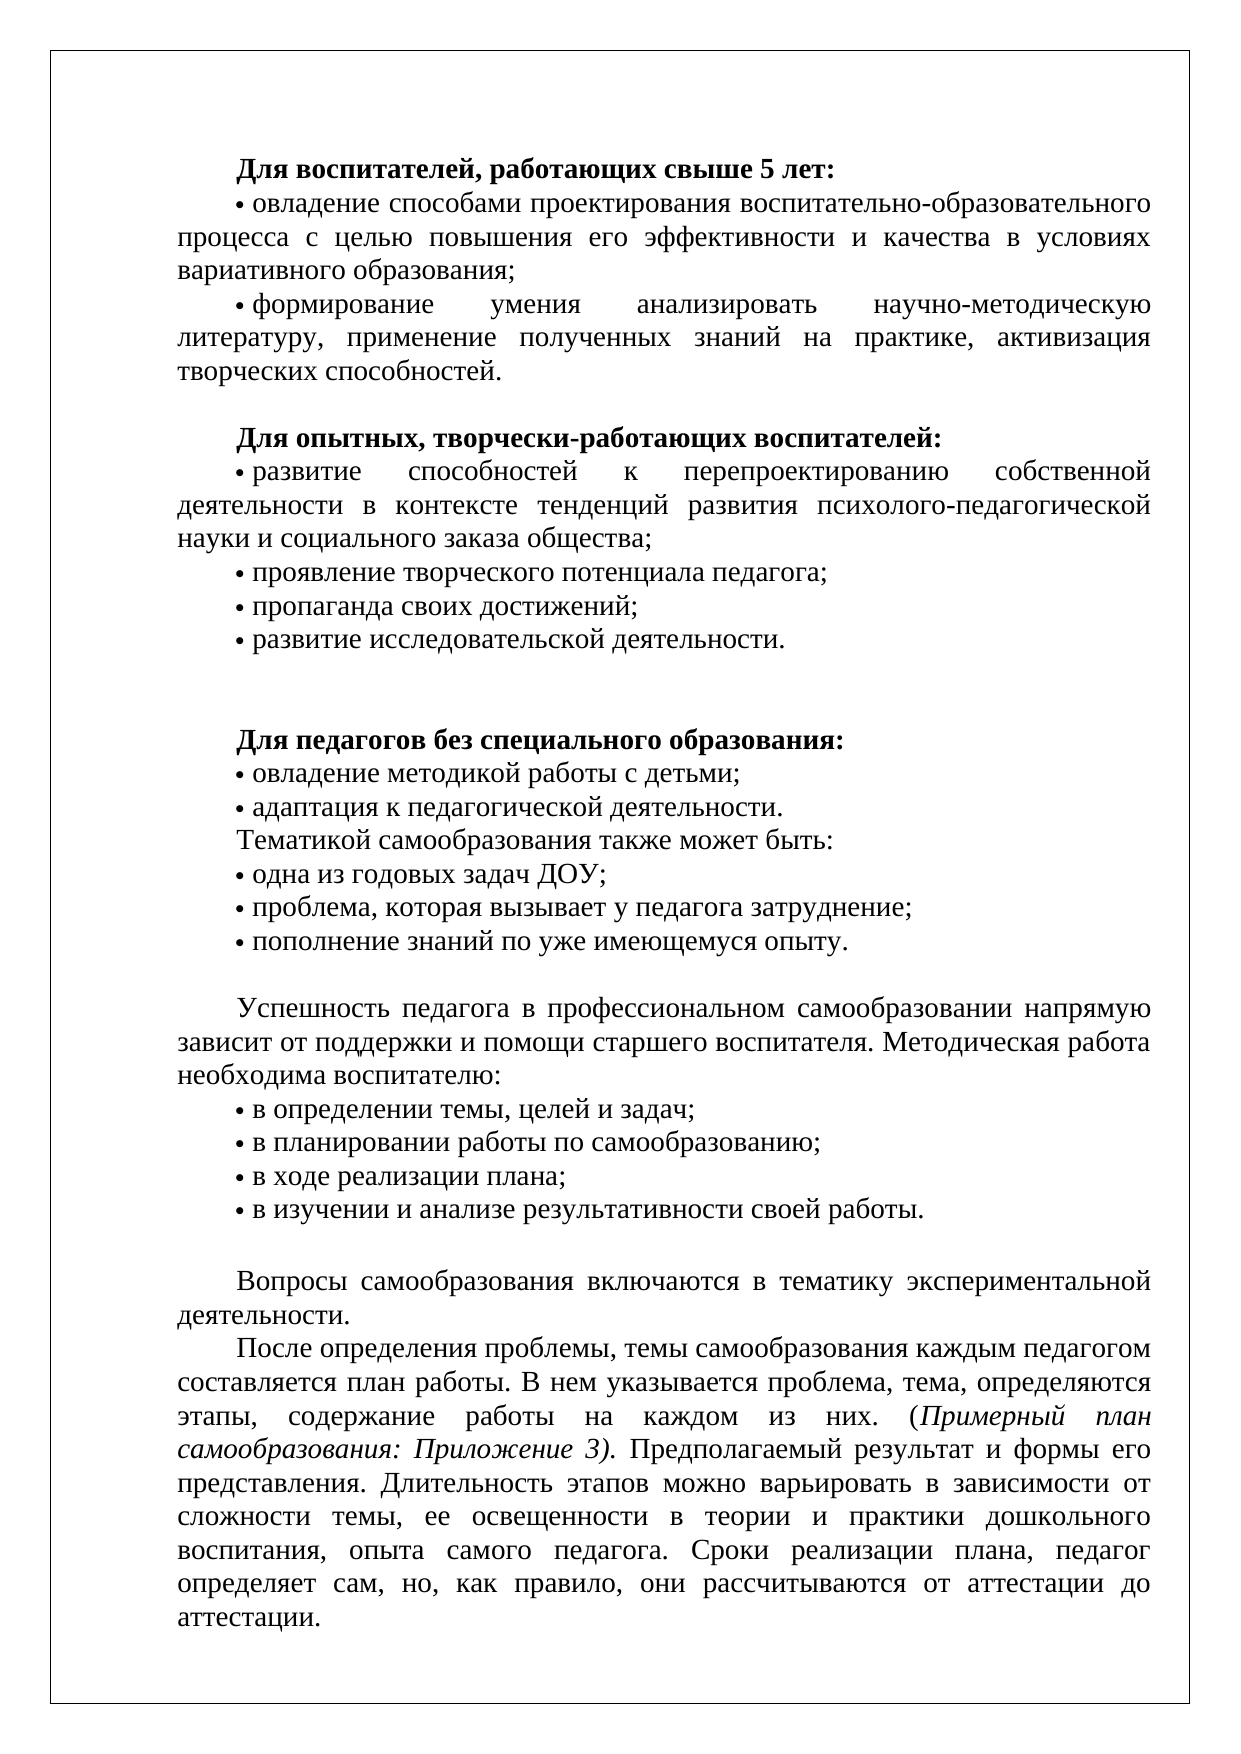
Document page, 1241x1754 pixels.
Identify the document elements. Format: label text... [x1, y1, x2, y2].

text Тематикой самообразования также может быть: [177, 822, 1152, 856]
list овладение способами проектирования воспитательно-образовательного процесса с целью повышения его эффективности и качества в условиях вариативного образования; [177, 185, 1152, 286]
list проблема, которая вызывает у педагога затруднение; [177, 889, 1152, 923]
list пропаганда своих достижений; [177, 588, 1152, 621]
list одна из годовых задач ДОУ; [177, 856, 1152, 889]
list проявление творческого потенциала педагога; [177, 554, 1152, 588]
text Для воспитателей, работающих свыше 5 лет: [177, 152, 1152, 185]
text Для педагогов без специального образования: [177, 722, 1152, 755]
list развитие исследовательской деятельности. [177, 621, 1152, 655]
text Для опытных, творчески-работающих воспитателей: [177, 420, 1152, 453]
list в определении темы, целей и задач; [177, 1091, 1152, 1124]
list в планировании работы по самообразованию; [177, 1124, 1152, 1158]
text Вопросы самообразования включаются в тематику экспериментальной деятельности. [177, 1263, 1152, 1331]
list овладение методикой работы с детьми; [177, 755, 1152, 789]
list в изучении и анализе результативности своей работы. [177, 1191, 1152, 1225]
list в ходе реализации плана; [177, 1158, 1152, 1191]
text Успешность педагога в профессиональном самообразовании напрямую зависит от поддержки и помощи старшего воспитателя. Методическая работа необходима воспитателю: [177, 990, 1152, 1091]
list развитие способностей к перепроектированию собственной деятельности в контексте тенденций развития психолого-педагогической науки и социального заказа общества; [177, 453, 1152, 554]
list пополнение знаний по уже имеющемуся опыту. [177, 923, 1152, 957]
text После определения проблемы, темы самообразования каждым педагогом составляется план работы. В нем указывается проблема, тема, определяются этапы, содержание работы на каждом из них. (Примерный план самообразования: Приложение 3). Предполагаемый результат и формы его представления. Длительность этапов можно варьировать в зависимости от сложности темы, ее освещенности в теории и практики дошкольного воспитания, опыта самого педагога. Сроки реализации плана, педагог определяет сам, но, как правило, они рассчитываются от аттестации до аттестации. [177, 1331, 1152, 1632]
list адаптация к педагогической деятельности. [177, 789, 1152, 822]
list формирование умения анализировать научно-методическую литературу, применение полученных знаний на практике, активизация творческих способностей. [177, 286, 1152, 386]
